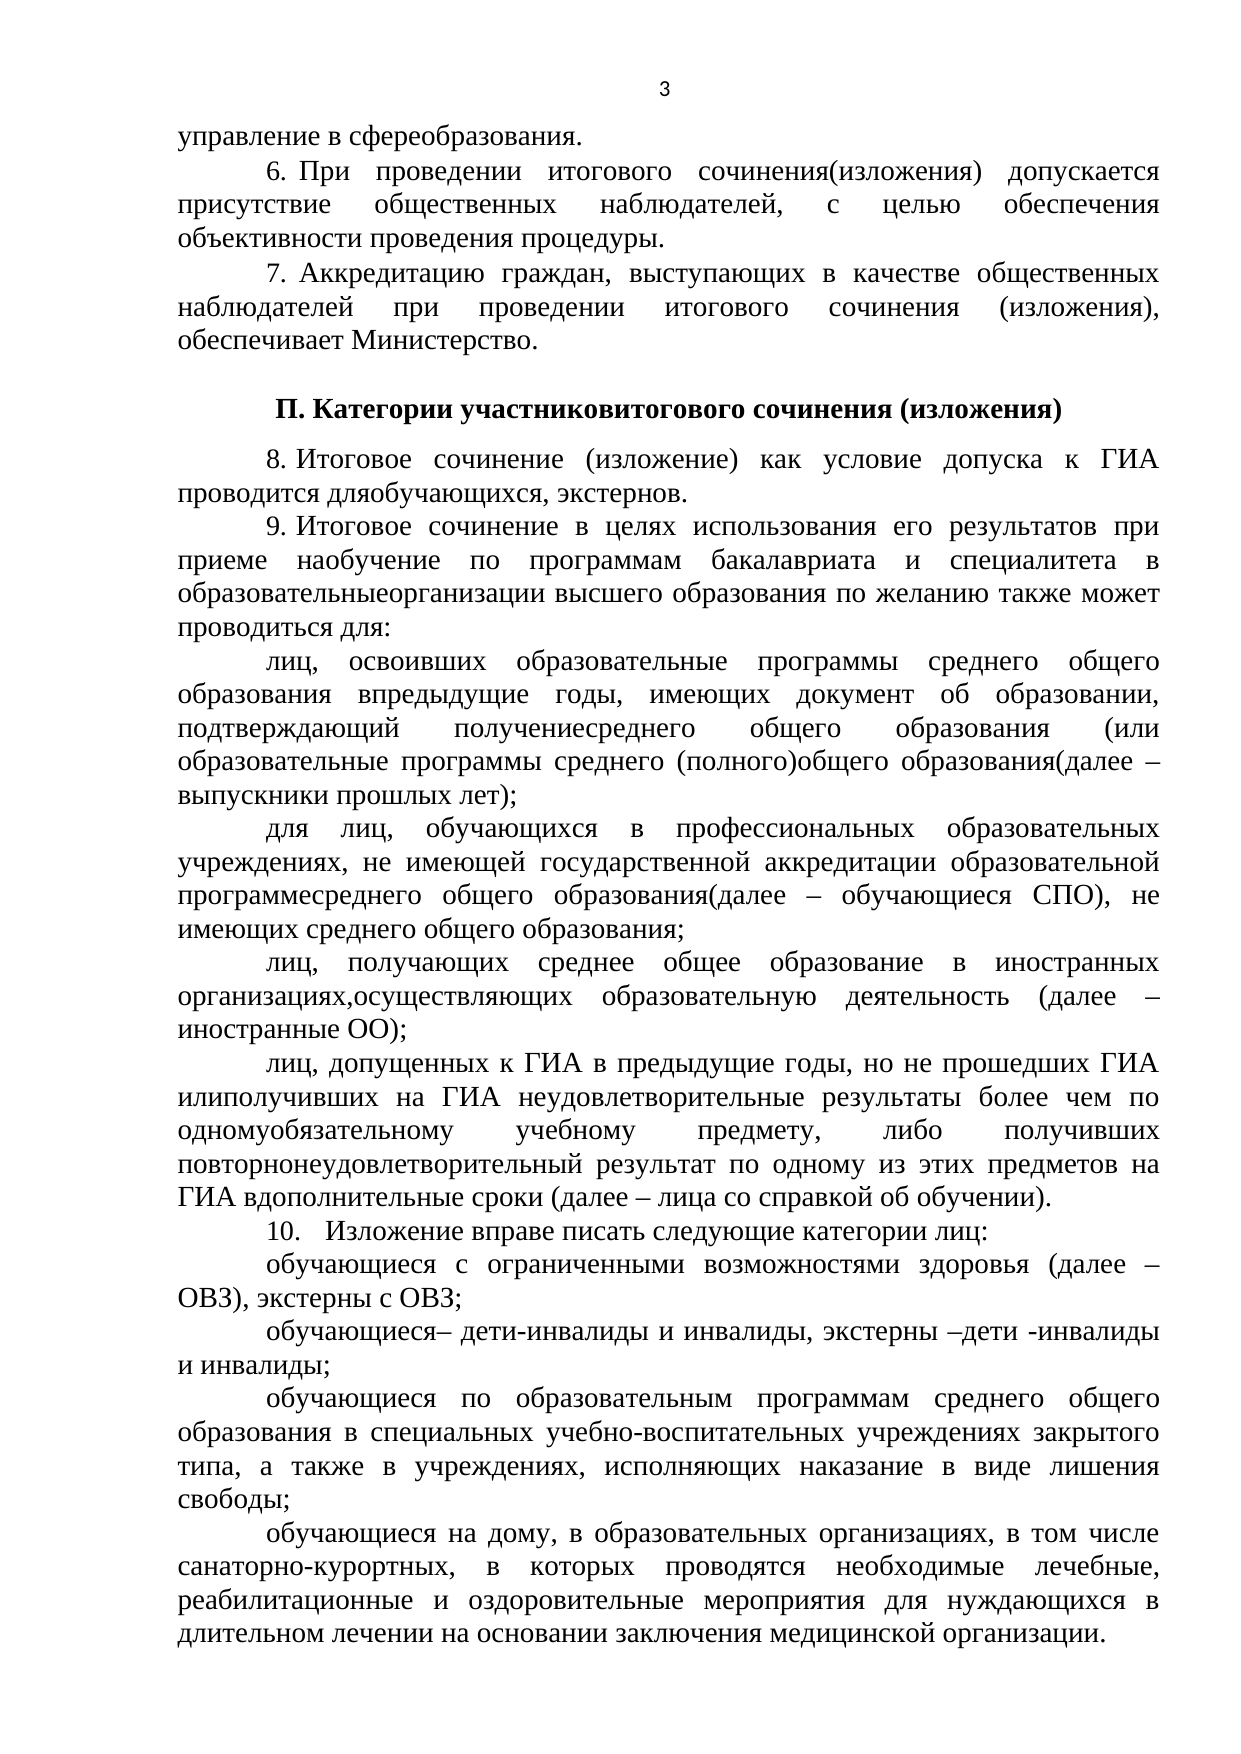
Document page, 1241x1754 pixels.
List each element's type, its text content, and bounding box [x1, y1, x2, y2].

list для лиц, обучающихся в профессиональных образовательных учреждениях, не имеющей государственной аккредитации образовательной программесреднего общего образования(далее – обучающиеся СПО), не имеющих среднего общего образования; [177, 810, 1161, 944]
list обучающиеся с ограниченными возможностями здоровья (далее –ОВЗ), экстерны с ОВЗ; [177, 1246, 1161, 1313]
list лиц, допущенных к ГИА в предыдущие годы, но не прошедших ГИА илиполучивших на ГИА неудовлетворительные результаты более чем по одномуобязательному учебному предмету, либо получивших повторнонеудовлетворительный результат по одному из этих предметов на ГИА вдополнительные сроки (далее – лица со справкой об обучении). [177, 1045, 1161, 1213]
list Итоговое сочинение (изложение) как условие допуска к ГИА проводится дляобучающихся, экстернов. [177, 441, 1161, 508]
text П. Категории участниковитогового сочинения (изложения) [177, 391, 1161, 425]
list обучающиеся на дому, в образовательных организациях, в том числе санаторно-курортных, в которых проводятся необходимые лечебные, реабилитационные и оздоровительные мероприятия для нуждающихся в длительном лечении на основании заключения медицинской организации. [177, 1515, 1161, 1649]
list Изложение вправе писать следующие категории лиц: [177, 1213, 1161, 1246]
list Аккредитацию граждан, выступающих в качестве общественных наблюдателей при проведении итогового сочинения (изложения), обеспечивает Министерство. [177, 255, 1161, 356]
list лиц, освоивших образовательные программы среднего общего образования впредыдущие годы, имеющих документ об образовании, подтверждающий получениесреднего общего образования (или образовательные программы среднего (полного)общего образования(далее – выпускники прошлых лет); [177, 643, 1161, 810]
list обучающиеся по образовательным программам среднего общего образования в специальных учебно-воспитательных учреждениях закрытого типа, а также в учреждениях, исполняющих наказание в виде лишения свободы; [177, 1381, 1161, 1515]
list лиц, получающих среднее общее образование в иностранных организациях,осуществляющих образовательную деятельность (далее –иностранные ОО); [177, 944, 1161, 1045]
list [177, 118, 1161, 152]
list При проведении итогового сочинения(изложения) допускается присутствие общественных наблюдателей, с целью обеспечения объективности проведения процедуры. [177, 153, 1161, 254]
list обучающиеся– дети-инвалиды и инвалиды, экстерны –дети -инвалиды и инвалиды; [177, 1313, 1161, 1381]
list Итоговое сочинение в целях использования его результатов при приеме наобучение по программам бакалавриата и специалитета в образовательныеорганизации высшего образования по желанию также может проводиться для: [177, 508, 1161, 643]
